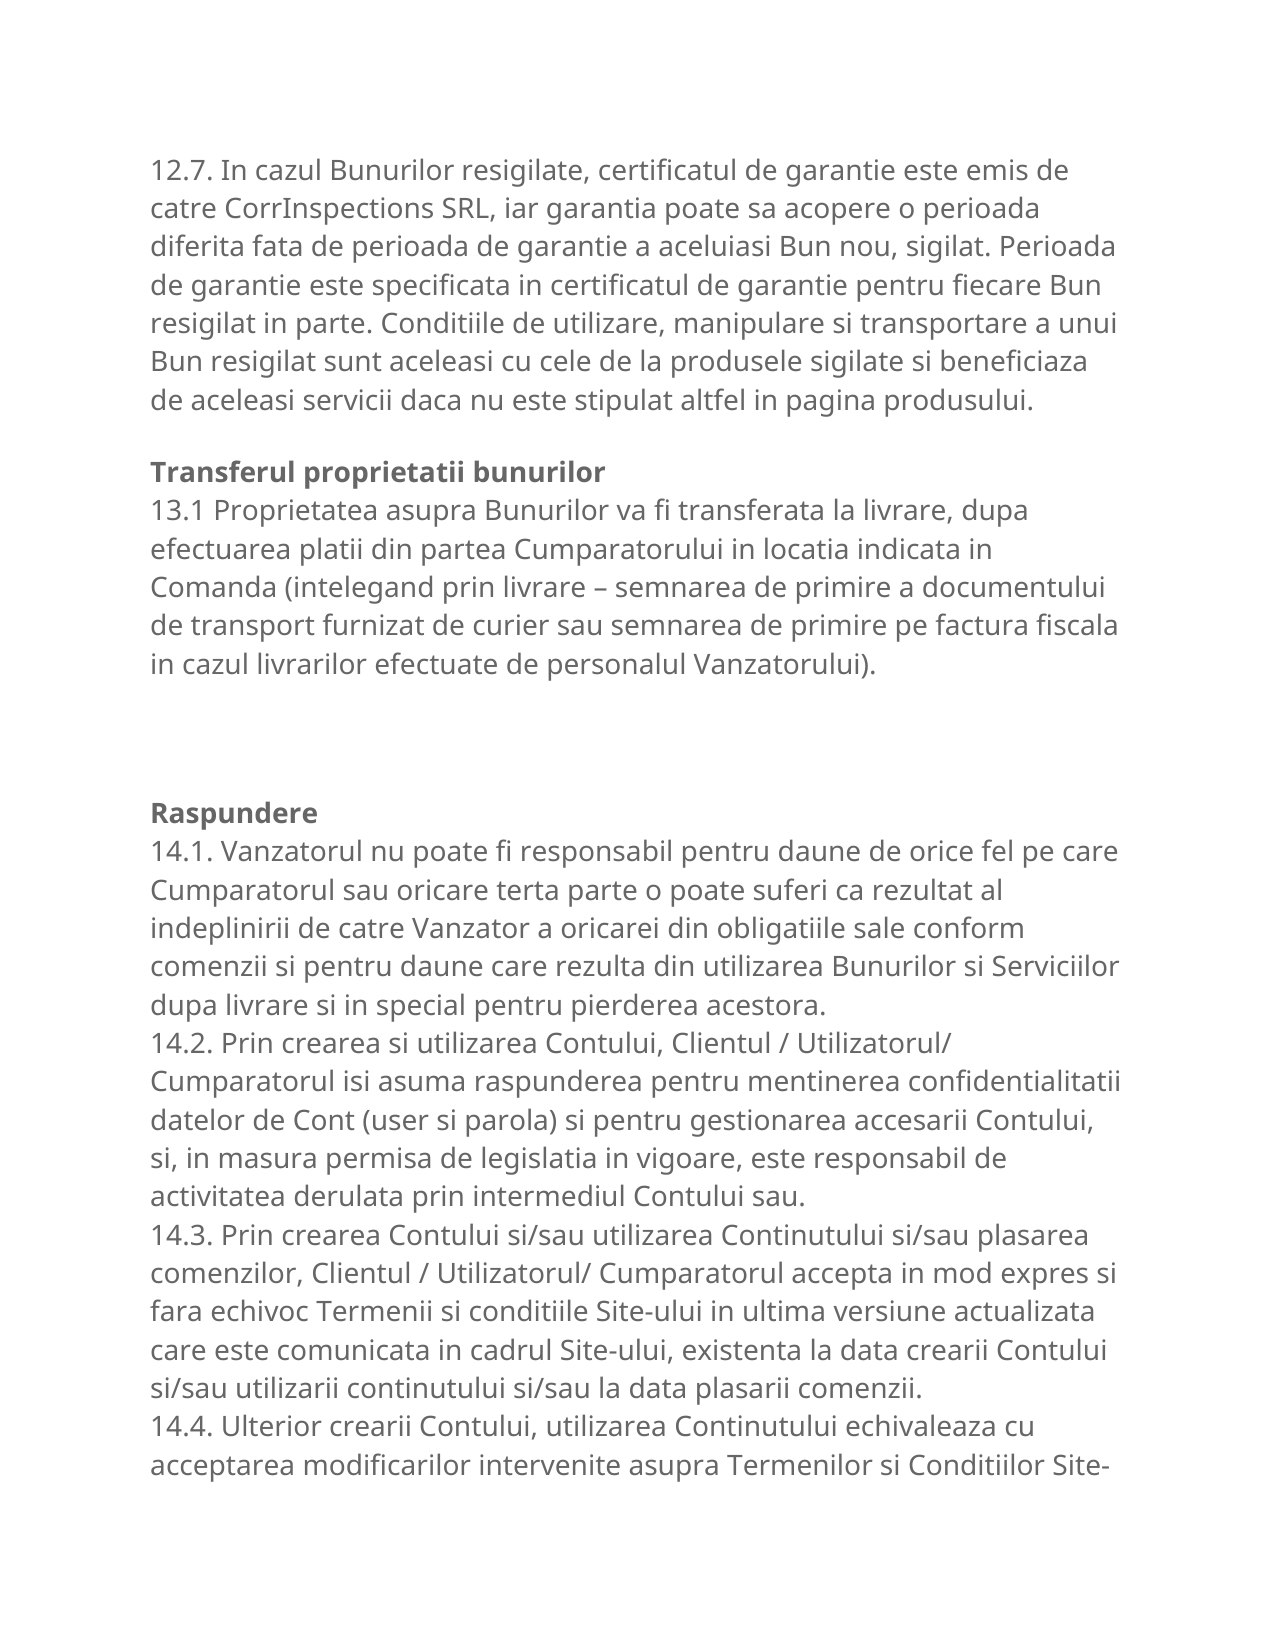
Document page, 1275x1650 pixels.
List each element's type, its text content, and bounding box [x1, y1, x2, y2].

text 13.1 Proprietatea asupra Bunurilor va fi transferata la livrare, dupa efectuarea platii din partea Cumparatorului in locatia indicata in Comanda (intelegand prin livrare – semnarea de primire a documentului de transport furnizat de curier sau semnarea de primire pe factura fiscala in cazul livrarilor efectuate de personalul Vanzatorului). [150, 491, 1125, 682]
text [150, 831, 1125, 1483]
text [150, 150, 1125, 418]
text Transferul proprietatii bunurilor [150, 452, 1125, 491]
text Raspundere [150, 793, 1125, 831]
